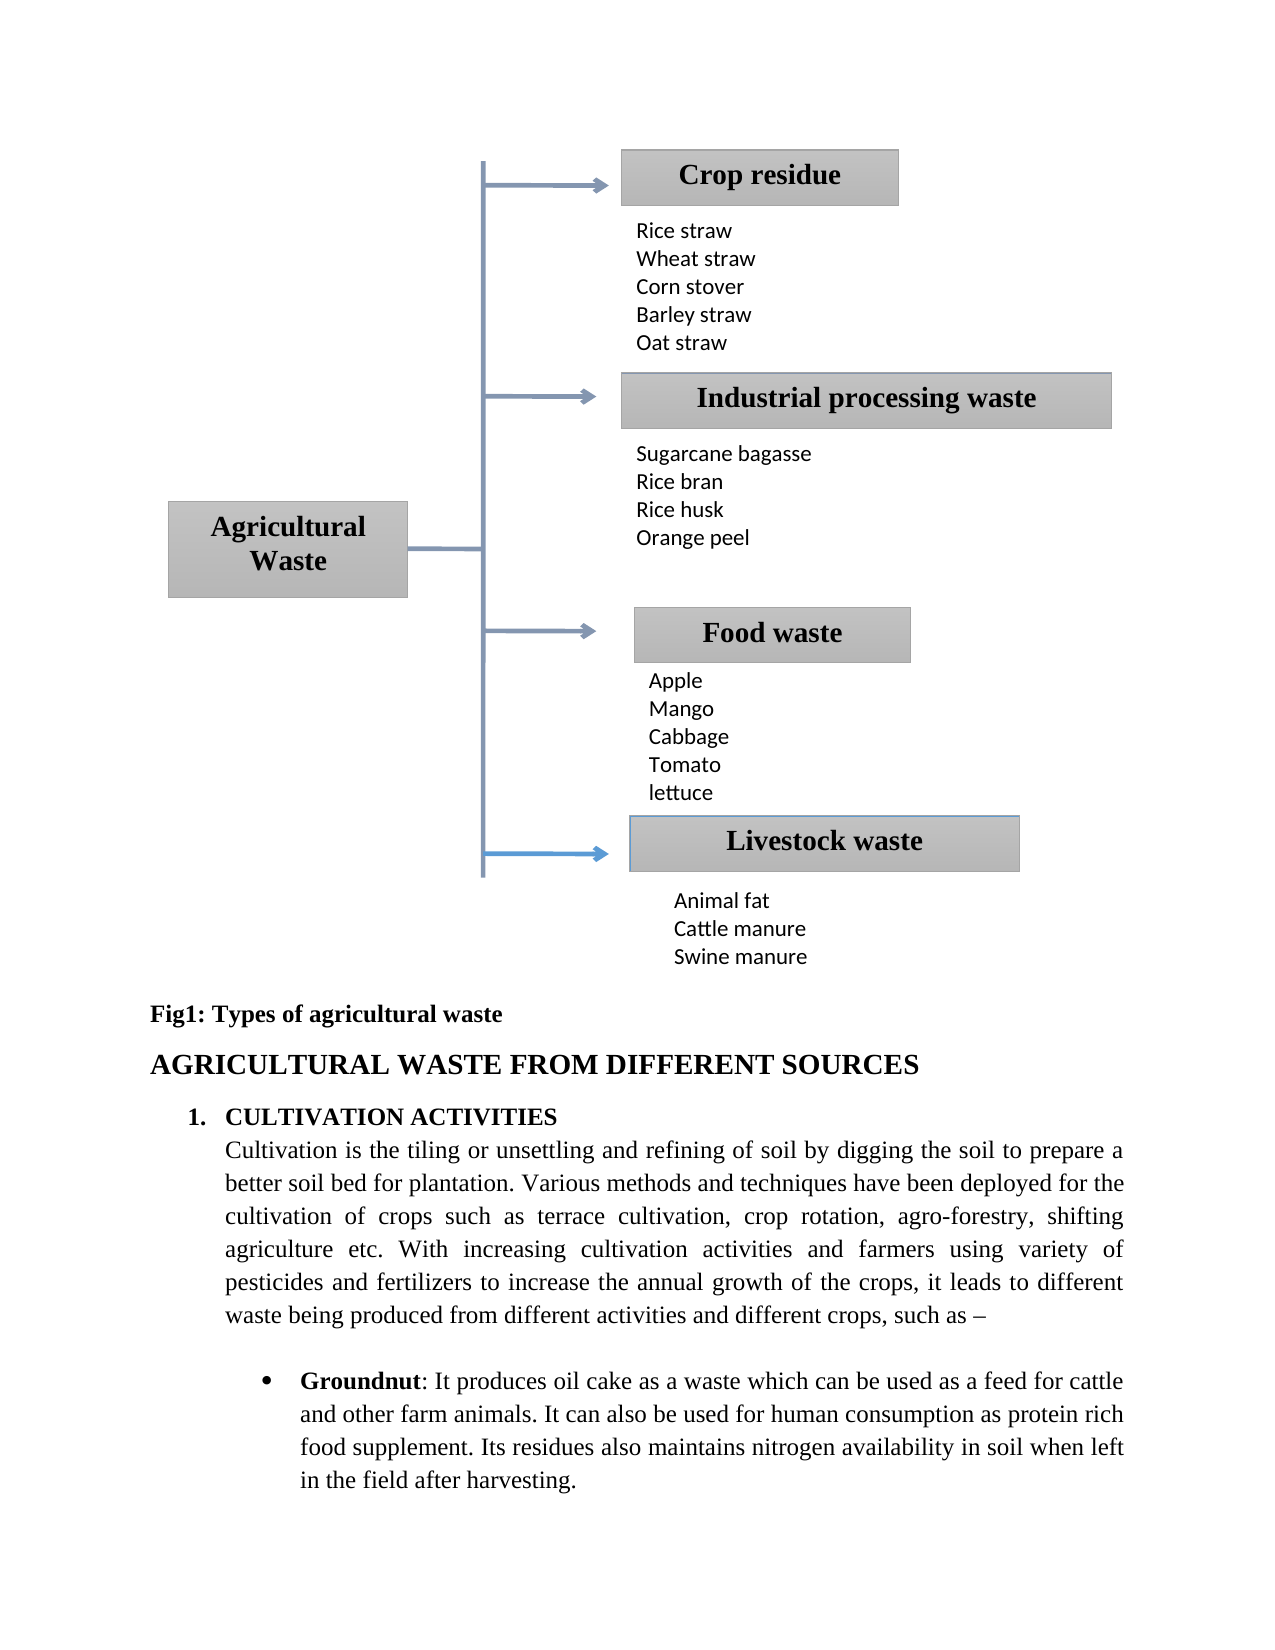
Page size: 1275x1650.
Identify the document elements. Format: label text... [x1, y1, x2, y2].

text Fig1: Types of agricultural waste [150, 999, 1125, 1028]
text AGRICULTURAL WASTE FROM DIFFERENT SOURCES [150, 1047, 1125, 1080]
list Cultivation is the tiling or unsettling and refining of soil by digging the soil to prepare a better soil bed for plantation. Various methods and techniques have been deployed for the cultivation of crops such as terrace cultivation, crop rotation, agro-forestry, shifting agriculture etc. With increasing cultivation activities and farmers using variety of pesticides and fertilizers to increase the annual growth of the crops, it leads to different waste being produced from different activities and different crops, such as – [225, 1135, 1125, 1329]
list Groundnut: It produces oil cake as a waste which can be used as a feed for cattle and other farm animals. It can also be used for human consumption as protein rich food supplement. Its residues also maintains nitrogen availability in soil when left in the field after harvesting. [262, 1366, 1125, 1494]
list CULTIVATION ACTIVITIES [187, 1102, 1125, 1131]
